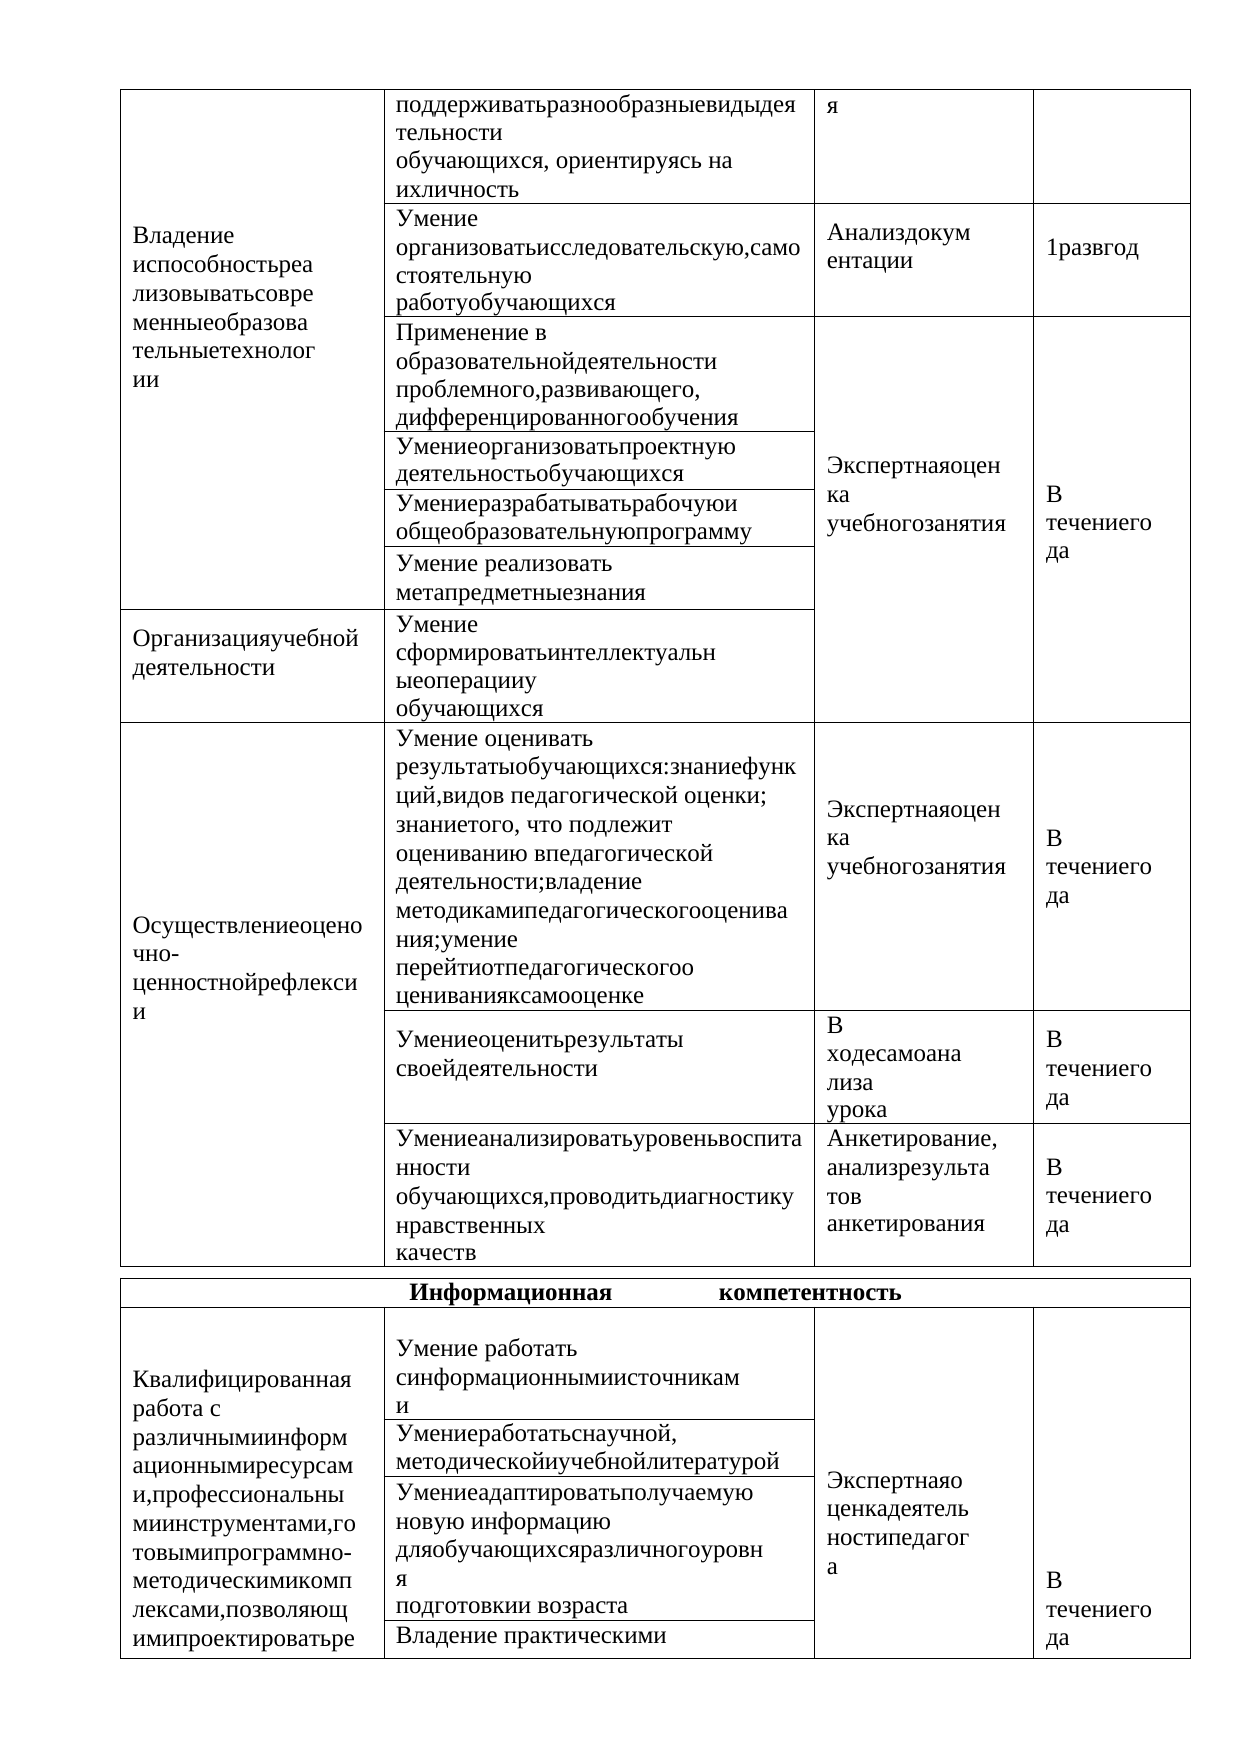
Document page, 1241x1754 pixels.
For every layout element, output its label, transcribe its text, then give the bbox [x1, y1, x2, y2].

table_cell Умение организоватьисследовательскую,самостоятельную работуобучающихся [385, 204, 814, 316]
table_cell В течениегода [1034, 1308, 1190, 1657]
table_cell Анкетирование,анализрезультатов анкетирования [815, 1124, 1033, 1266]
table_cell 1развгод [1034, 204, 1190, 316]
table_cell Умениеразрабатыватьрабочуюи общеобразовательнуюпрограмму [385, 490, 814, 546]
table_cell В ходесамоанализа урока [815, 1011, 1033, 1122]
table_cell В течениегода [1034, 723, 1190, 1010]
table_cell Умение оценивать результатыобучающихся:знаниефункций,видов педагогической оценки; знаниетого, что подлежит оцениванию впедагогической деятельности;владение методикамипедагогическогооценивания;умение перейтиотпедагогическогооцениванияксамооценке [385, 723, 814, 1010]
table_cell В течениегода [1034, 1124, 1190, 1266]
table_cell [385, 90, 814, 203]
table_cell В течениегода [1034, 317, 1190, 722]
table_cell Организацияучебнойдеятельности [121, 610, 384, 722]
table_cell Умение сформироватьинтеллектуальныеоперацииу обучающихся [385, 610, 814, 722]
table_cell Осуществлениеоценочно-ценностнойрефлексии [121, 723, 384, 1266]
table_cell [385, 1621, 814, 1657]
table_cell Экспертнаяоценкадеятельностипедагога [815, 1308, 1033, 1657]
table_cell В течениегода [1034, 1011, 1190, 1122]
table_cell Умениеоценитьрезультаты своейдеятельности [385, 1011, 814, 1122]
table_cell Анализдокументации [815, 204, 1033, 316]
table_cell Экспертнаяоценка учебногозанятия [815, 723, 1033, 1010]
table_header Информационная компетентность [121, 1279, 1190, 1307]
table_cell Умениеорганизоватьпроектную деятельностьобучающихся [385, 432, 814, 488]
table_cell Умениеадаптироватьполучаемуюновую информацию дляобучающихсяразличногоуровня подготовкии возраста [385, 1477, 814, 1619]
table_cell Экспертнаяоценка учебногозанятия [815, 317, 1033, 722]
table_cell Умениеработатьснаучной, методическойиучебнойлитературой [385, 1420, 814, 1476]
table_cell Применение в образовательнойдеятельности проблемного,развивающего, дифференцированногообучения [385, 317, 814, 431]
table_cell Умение работать синформационнымиисточниками [385, 1308, 814, 1418]
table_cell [121, 90, 384, 609]
table_cell Квалифицированнаяработа с различнымиинформационнымиресурсами,профессиональнымиинструментами,готовымипрограммно-методическимикомплексами,позволяющимипроектироватьрешениепедагогическихпроблем ипрактическихзадач [121, 1308, 384, 1657]
table_cell Умение реализовать метапредметныезнания [385, 547, 814, 609]
table_cell Умениеанализироватьуровеньвоспитанности обучающихся,проводитьдиагностикунравственных качеств [385, 1124, 814, 1266]
